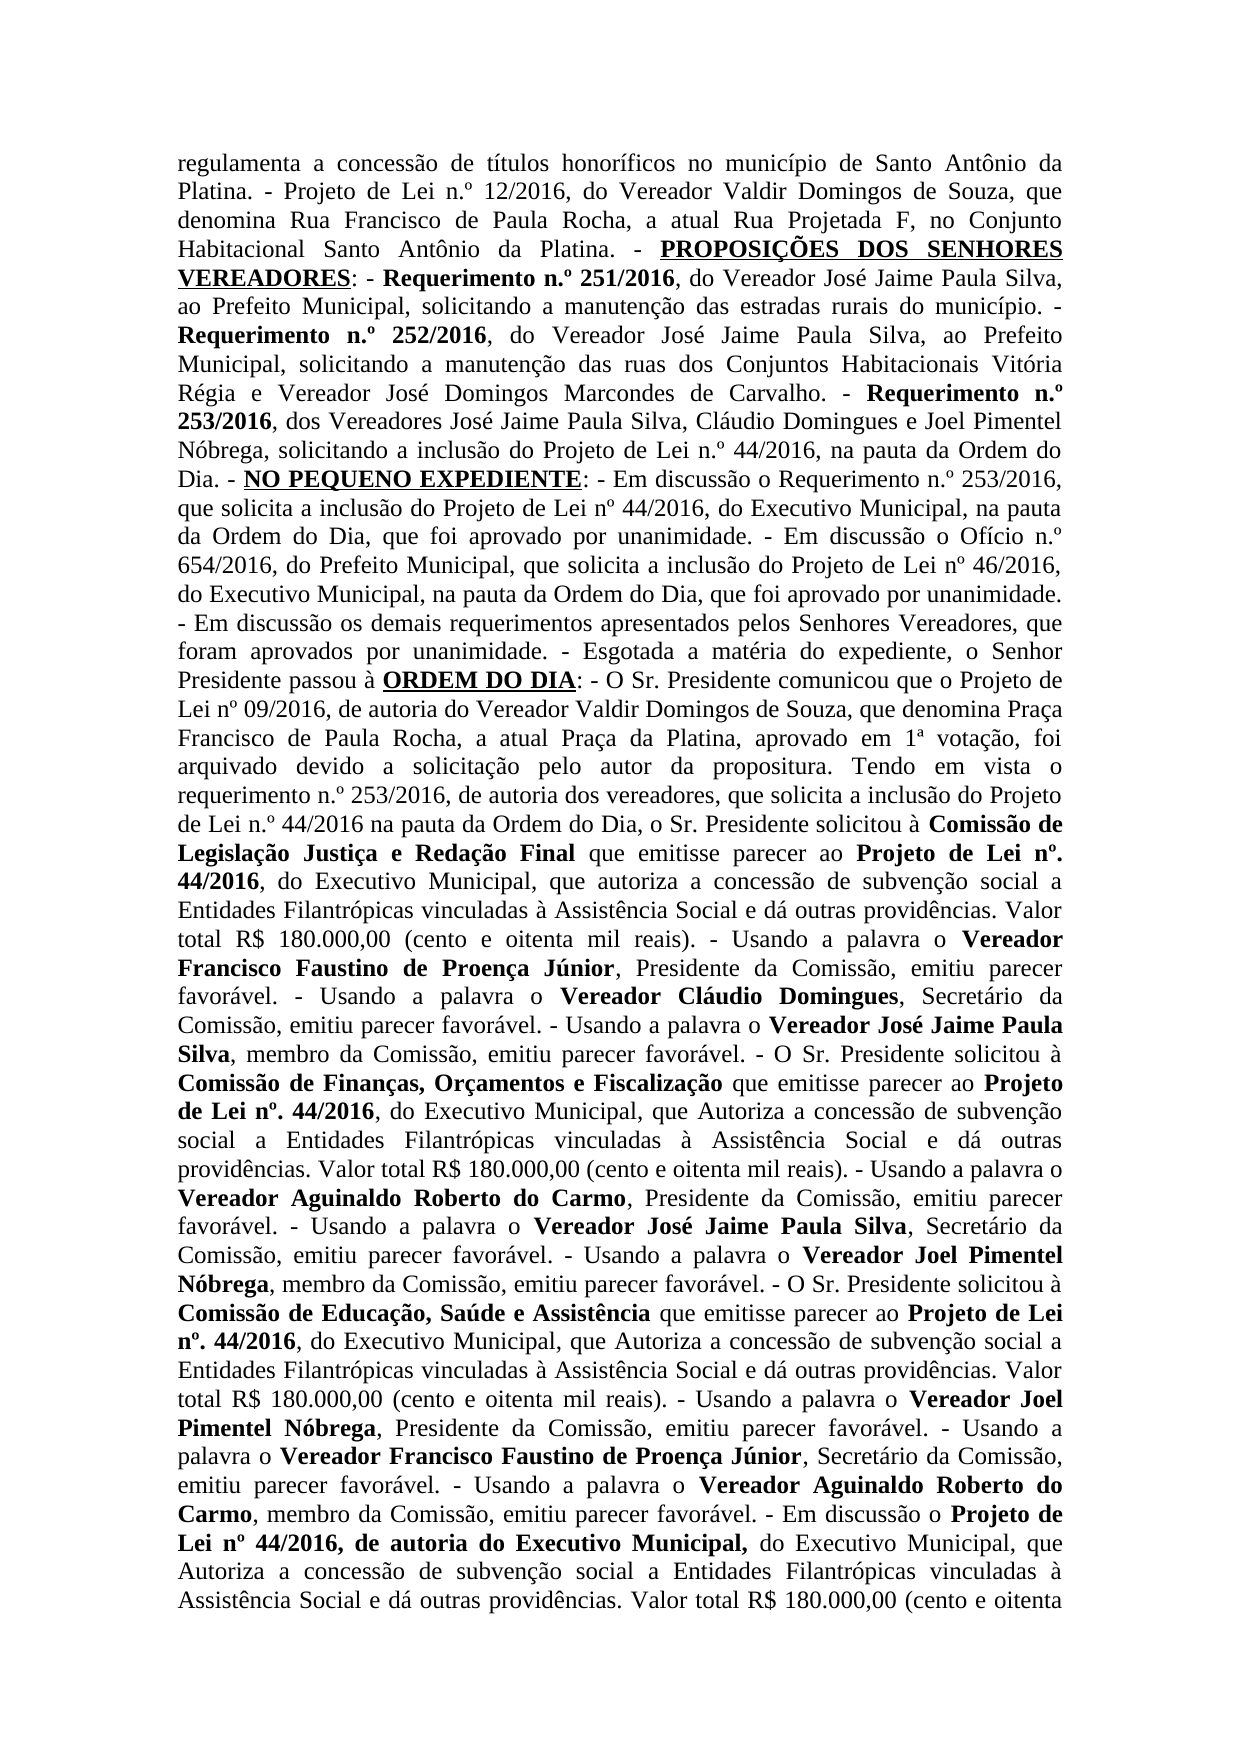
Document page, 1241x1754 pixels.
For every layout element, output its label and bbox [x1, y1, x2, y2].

text [177, 148, 1063, 1614]
